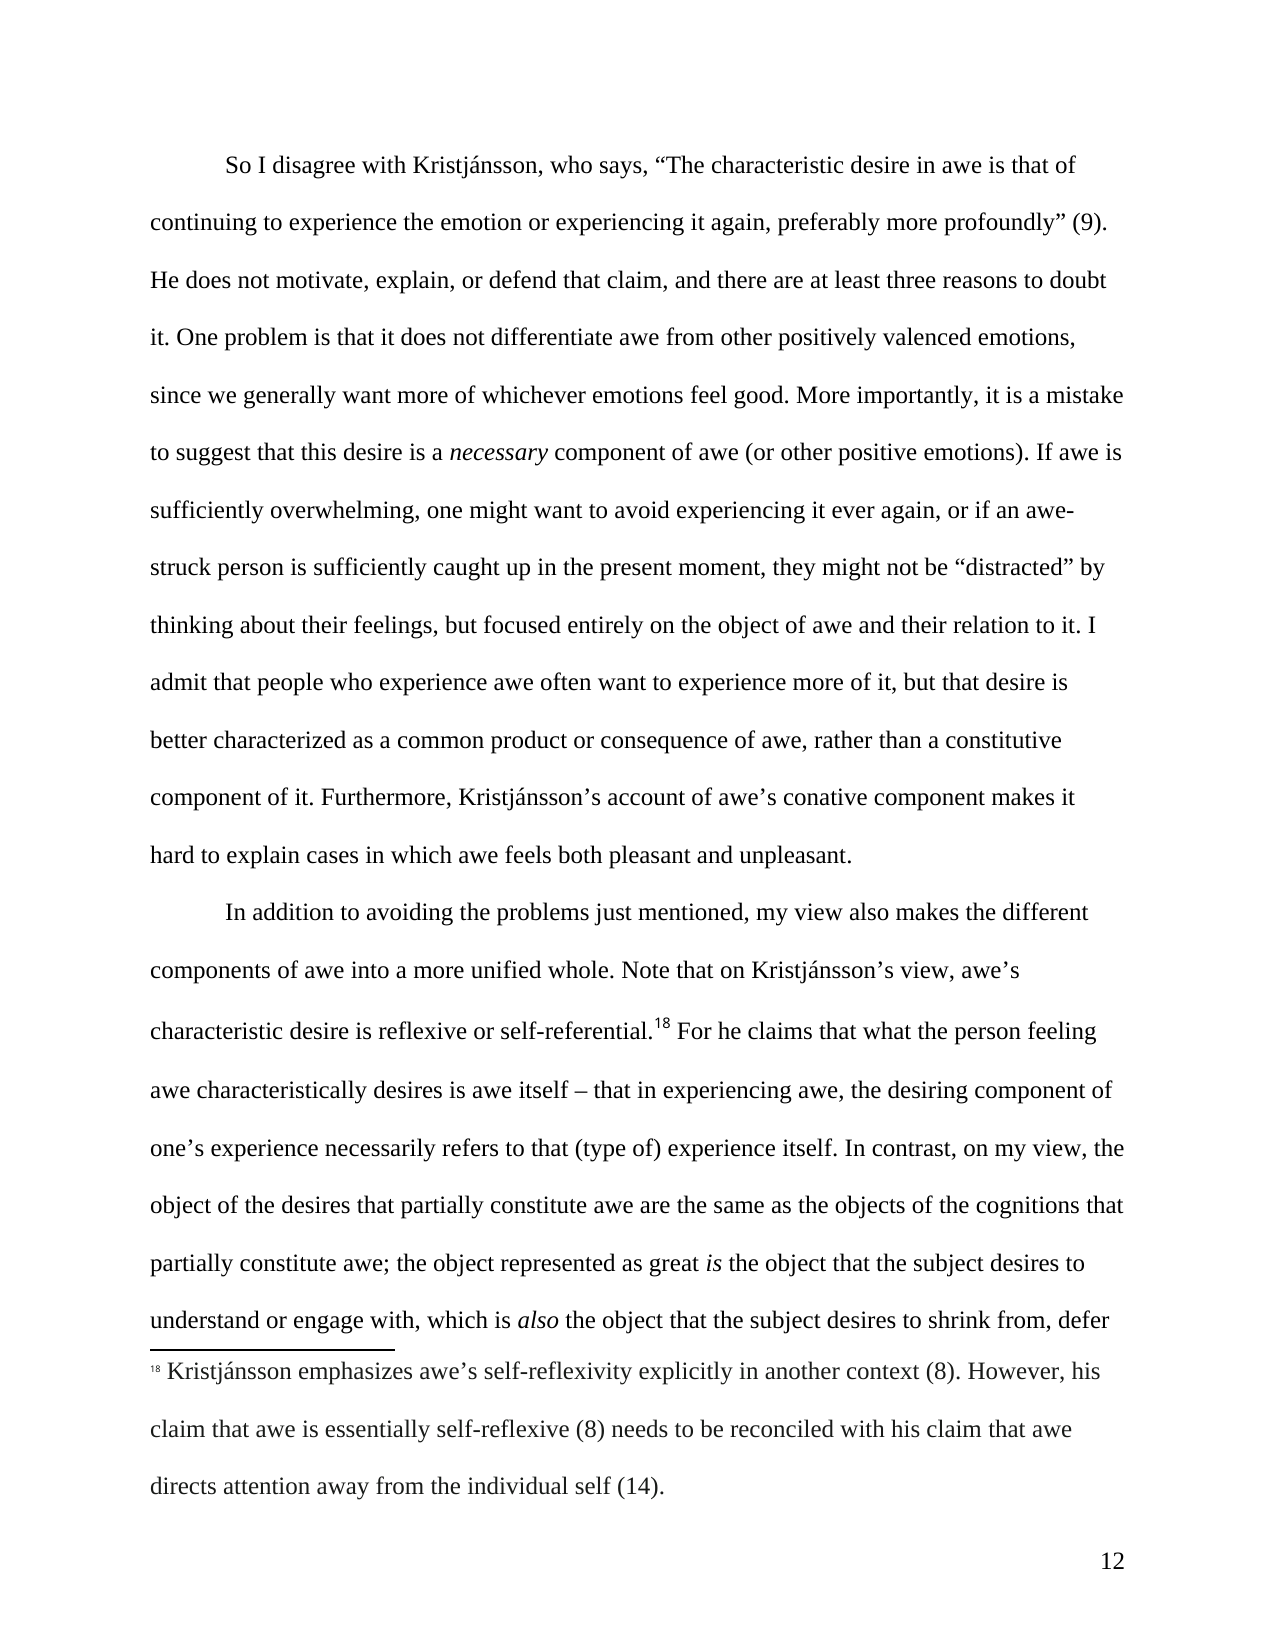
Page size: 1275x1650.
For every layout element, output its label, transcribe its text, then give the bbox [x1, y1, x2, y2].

text So I disagree with Kristjánsson, who says, “The characteristic desire in awe is that of continuing to experience the emotion or experiencing it again, preferably more profoundly” (9). He does not motivate, explain, or defend that claim, and there are at least three reasons to doubt it. One problem is that it does not differentiate awe from other positively valenced emotions, since we generally want more of whichever emotions feel good. More importantly, it is a mistake to suggest that this desire is a necessary component of awe (or other positive emotions). If awe is sufficiently overwhelming, one might want to avoid experiencing it ever again, or if an awe-struck person is sufficiently caught up in the present moment, they might not be “distracted” by thinking about their feelings, but focused entirely on the object of awe and their relation to it. I admit that people who experience awe often want to experience more of it, but that desire is better characterized as a common product or consequence of awe, rather than a constitutive component of it. Furthermore, Kristjánsson’s account of awe’s conative component makes it hard to explain cases in which awe feels both pleasant and unpleasant. [150, 150, 1125, 869]
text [150, 897, 1125, 1334]
